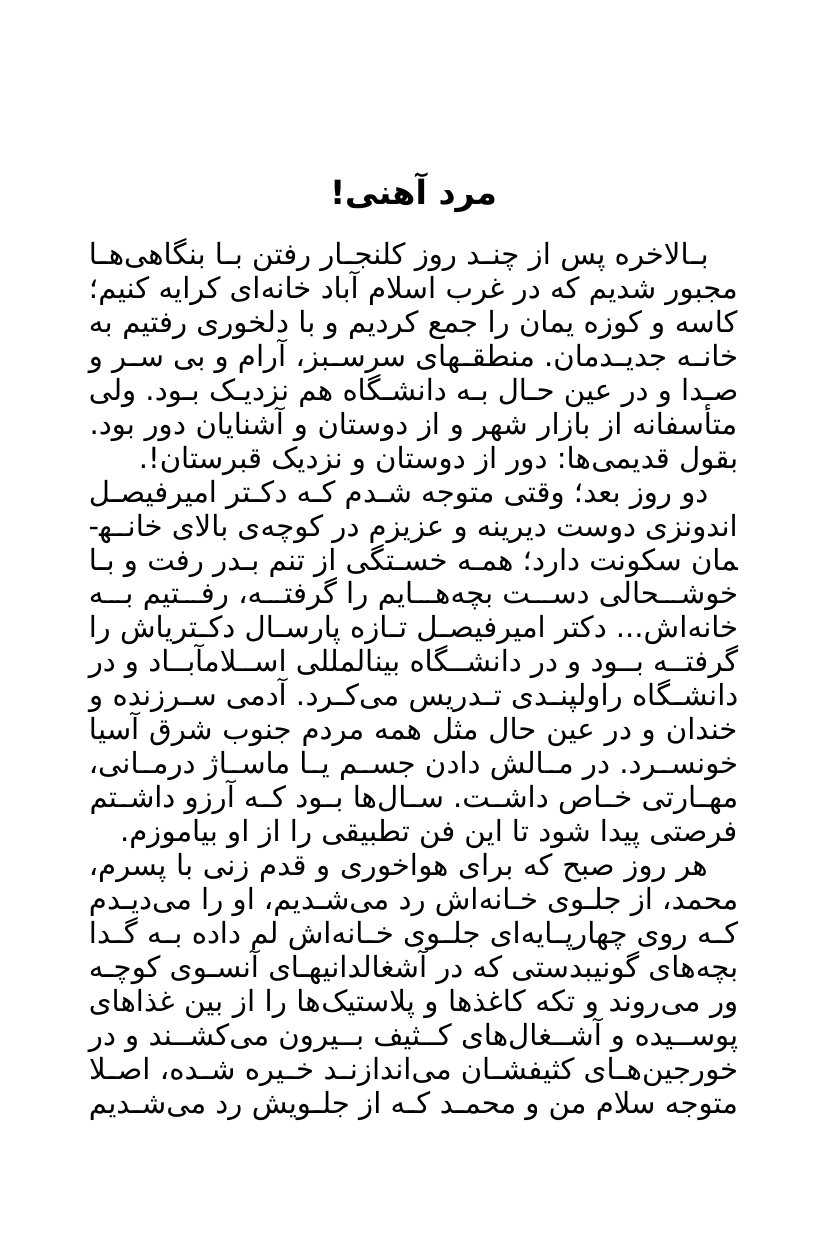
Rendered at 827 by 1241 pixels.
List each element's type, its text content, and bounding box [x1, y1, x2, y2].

text مرد آهنی! [89, 173, 738, 212]
text بالاخره پس از چند روز کلنجار رفتن با بنگاهی‌ها مجبور شدیم که در غرب اسلام آباد خانه‌ای کرایه کنیم؛ کاسه و کوزه یمان را جمع کردیم و با دلخوری رفتیم به خانه جدیدمان. منطقهای سرسبز، آرام و بی سر و صدا و در عین حال به دانشگاه هم نزدیک بود. ولی متأسفانه از بازار شهر و از دوستان و آشنایان دور بود. بقول قدیمی‌ها: دور از دوستان و نزدیک قبرستان!. [89, 237, 738, 475]
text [89, 848, 738, 1120]
text دو روز بعد؛ وقتی متوجه شدم که دکتر امیرفیصل اندونزی دوست دیرینه و عزیزم در کوچه‌ی بالای خانهمان سکونت دارد؛ همه خستگی از تنم بدر رفت و با خوشحالی دست بچه‌هایم را گرفته، رفتیم به خانه‌اش... دکتر امیرفیصل تازه پارسال دکتریاش را گرفته بود و در دانشگاه بینالمللی اسلامآباد و در دانشگاه راولپندی تدریس می‌کرد. آدمی سرزنده و خندان و در عین حال مثل همه مردم جنوب شرق آسیا خونسرد. در مالش دادن جسم یا ماساژ درمانی، مهارتی خاص داشت. سال‌ها بود که آرزو داشتم فرصتی پیدا شود تا این فن تطبیقی را از او بیاموزم. [89, 475, 738, 848]
